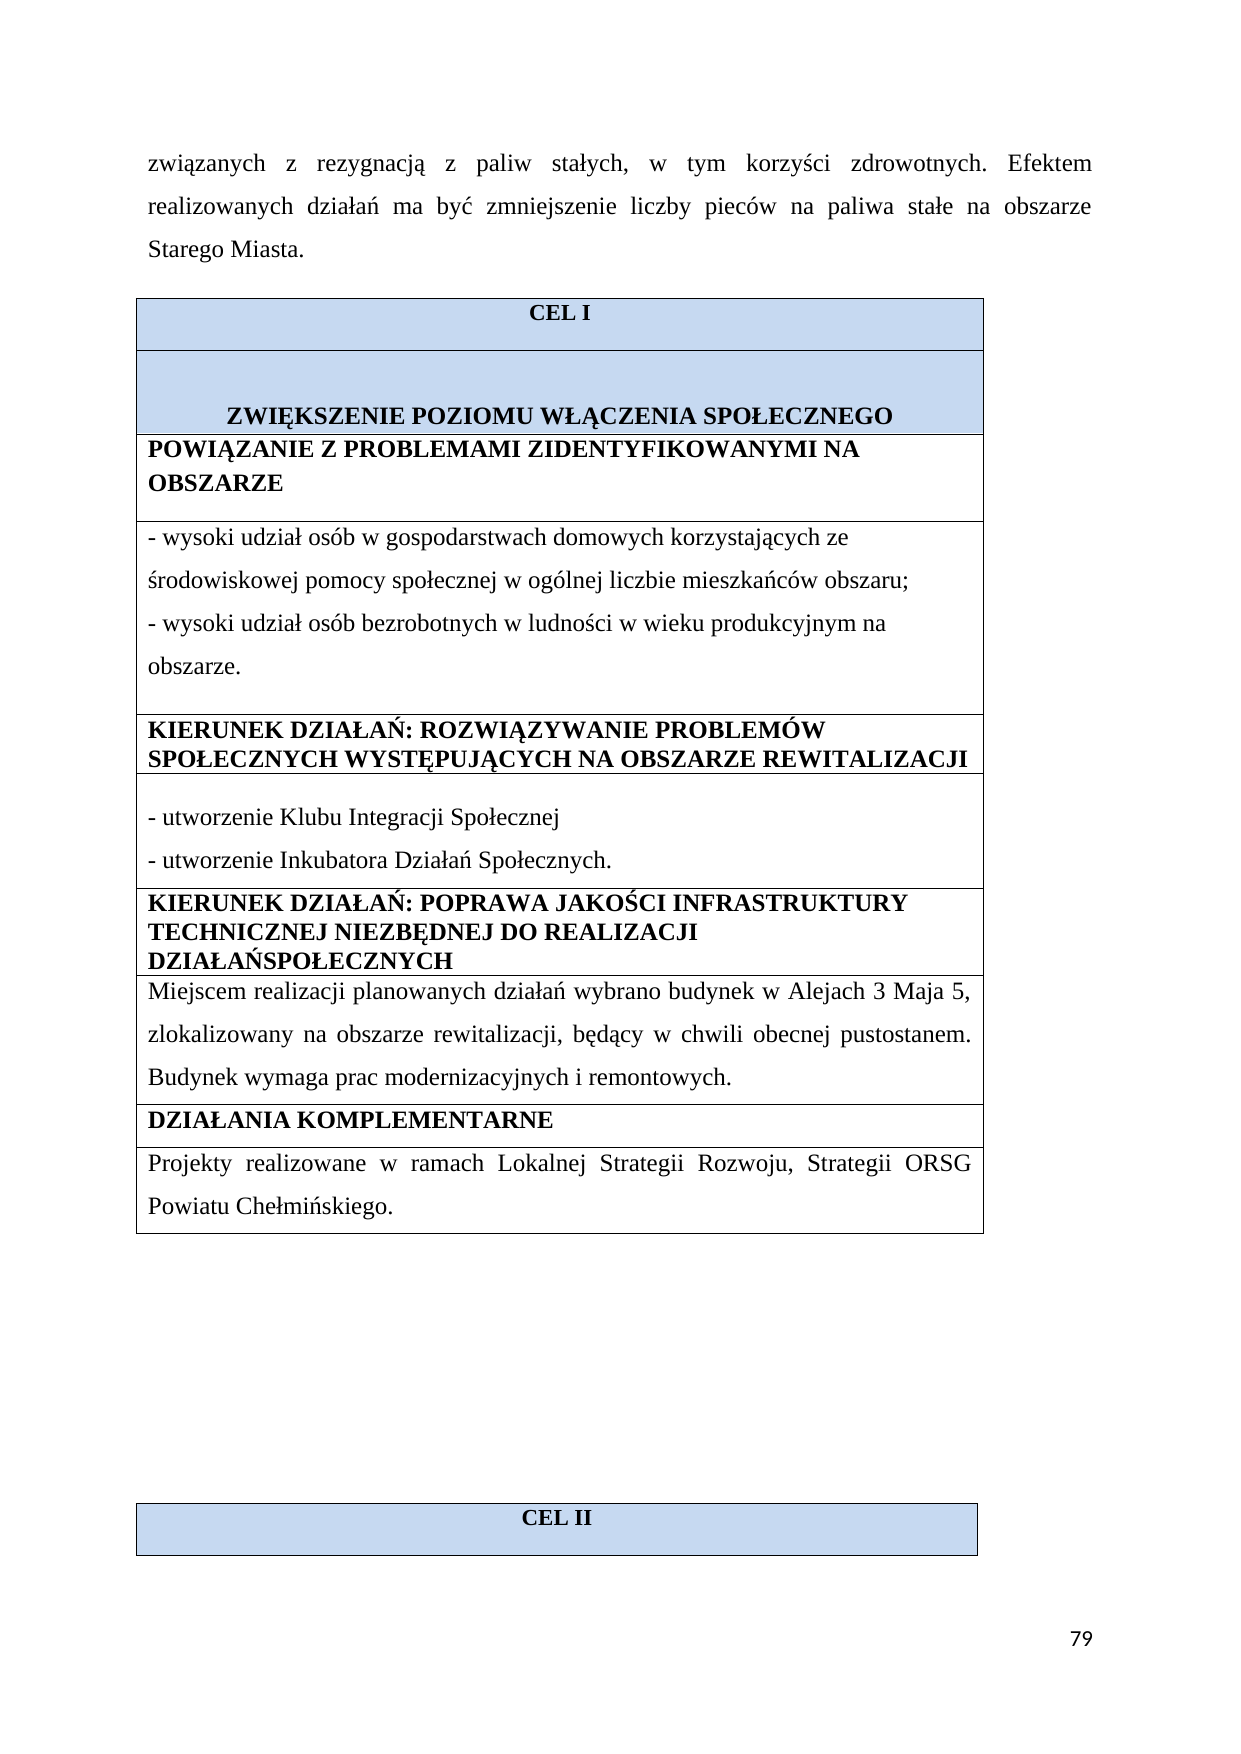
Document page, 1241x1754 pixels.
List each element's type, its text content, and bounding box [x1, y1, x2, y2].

table_header CEL I [137, 299, 983, 350]
table_cell - utworzenie Klubu Integracji Społecznej - utworzenie Inkubatora Działań Społecznych. [137, 774, 983, 887]
table_cell POWIĄZANIE Z PROBLEMAMI ZIDENTYFIKOWANYMI NA OBSZARZE [137, 435, 983, 521]
table_cell - wysoki udział osób w gospodarstwach domowych korzystających ze środowiskowej pomocy społecznej w ogólnej liczbie mieszkańców obszaru; - wysoki udział osób bezrobotnych w ludności w wieku produkcyjnym na obszarze. [137, 522, 983, 714]
table_cell DZIAŁANIA KOMPLEMENTARNE [137, 1105, 983, 1147]
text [148, 148, 1093, 263]
table_cell KIERUNEK DZIAŁAŃ: ROZWIĄZYWANIE PROBLEMÓW SPOŁECZNYCH WYSTĘPUJĄCYCH NA OBSZARZE REWITALIZACJI [137, 715, 983, 773]
table_header CEL II [137, 1504, 977, 1555]
table_cell ZWIĘKSZENIE POZIOMU WŁĄCZENIA SPOŁECZNEGO [137, 351, 983, 433]
table_cell Projekty realizowane w ramach Lokalnej Strategii Rozwoju, Strategii ORSG Powiatu Chełmińskiego. [137, 1148, 983, 1233]
table_cell Miejscem realizacji planowanych działań wybrano budynek w Alejach 3 Maja 5, zlokalizowany na obszarze rewitalizacji, będący w chwili obecnej pustostanem. Budynek wymaga prac modernizacyjnych i remontowych. [137, 976, 983, 1104]
table_cell KIERUNEK DZIAŁAŃ: POPRAWA JAKOŚCI INFRASTRUKTURY TECHNICZNEJ NIEZBĘDNEJ DO REALIZACJI DZIAŁAŃSPOŁECZNYCH [137, 889, 983, 975]
